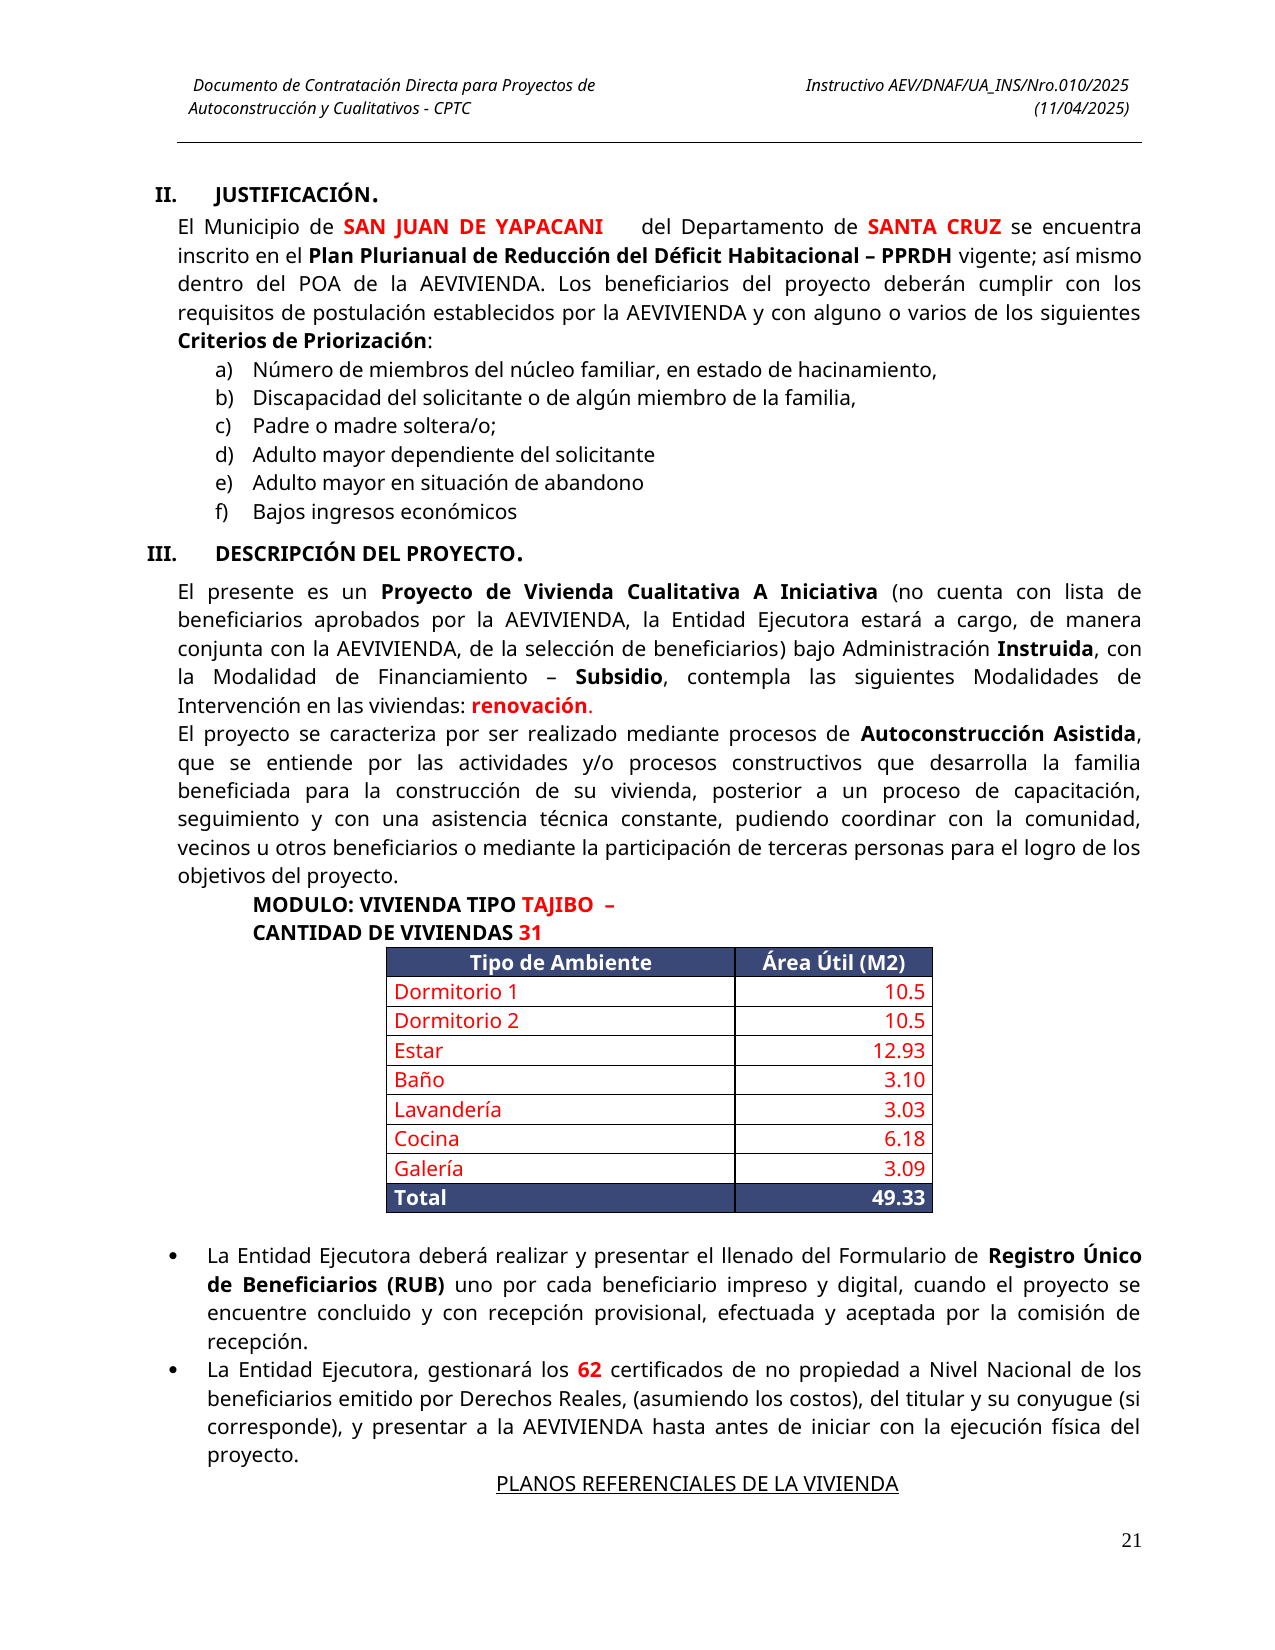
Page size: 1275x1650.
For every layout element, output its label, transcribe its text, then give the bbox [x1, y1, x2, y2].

text El proyecto se caracteriza por ser realizado mediante procesos de Autoconstrucción Asistida, que se entiende por las actividades y/o procesos constructivos que desarrolla la familia beneficiada para la construcción de su vivienda, posterior a un proceso de capacitación, seguimiento y con una asistencia técnica constante, pudiendo coordinar con la comunidad, vecinos u otros beneficiarios o mediante la participación de terceras personas para el logro de los objetivos del proyecto. [177, 719, 1142, 890]
table_cell Lavandería [387, 1095, 734, 1123]
list DESCRIPCIÓN DEL PROYECTO. [177, 525, 1142, 571]
list La Entidad Ejecutora deberá realizar y presentar el llenado del Formulario de Registro Único de Beneficiarios (RUB) uno por cada beneficiario impreso y digital, cuando el proyecto se encuentre concluido y con recepción provisional, efectuada y aceptada por la comisión de recepción. [169, 1241, 1142, 1355]
table_header Tipo de Ambiente [387, 948, 734, 976]
list Padre o madre soltera/o; [215, 412, 1142, 440]
table_cell Dormitorio 2 [387, 1007, 734, 1035]
table_cell Galería [387, 1154, 734, 1182]
table_cell Estar [387, 1036, 734, 1064]
table_cell 49.33 [736, 1184, 932, 1212]
text El Municipio de SAN JUAN DE YAPACANI del Departamento de SANTA CRUZ se encuentra inscrito en el Plan Plurianual de Reducción del Déficit Habitacional – PPRDH vigente; así mismo dentro del POA de la AEVIVIENDA. Los beneficiarios del proyecto deberán cumplir con los requisitos de postulación establecidos por la AEVIVIENDA y con alguno o varios de los siguientes Criterios de Priorización: [177, 212, 1142, 355]
list Número de miembros del núcleo familiar, en estado de hacinamiento, [215, 355, 1142, 383]
table_cell 10.5 [736, 977, 932, 1006]
table_cell Cocina [387, 1125, 734, 1153]
table_cell 3.03 [736, 1095, 932, 1123]
list Adulto mayor dependiente del solicitante [215, 440, 1142, 468]
list PLANOS REFERENCIALES DE LA VIVIENDA [252, 1469, 1142, 1497]
table_cell Baño [387, 1066, 734, 1094]
list La Entidad Ejecutora, gestionará los 62 certificados de no propiedad a Nivel Nacional de los beneficiarios emitido por Derechos Reales, (asumiendo los costos), del titular y su conyugue (si corresponde), y presentar a la AEVIVIENDA hasta antes de iniciar con la ejecución física del proyecto. [169, 1355, 1142, 1469]
list Adulto mayor en situación de abandono [215, 468, 1142, 497]
text El presente es un Proyecto de Vivienda Cualitativa A Iniciativa (no cuenta con lista de beneficiarios aprobados por la AEVIVIENDA, la Entidad Ejecutora estará a cargo, de manera conjunta con la AEVIVIENDA, de la selección de beneficiarios) bajo Administración Instruida, con la Modalidad de Financiamiento – Subsidio, contempla las siguientes Modalidades de Intervención en las viviendas: renovación. [177, 577, 1142, 719]
list CANTIDAD DE VIVIENDAS 31 [252, 918, 1142, 947]
list Discapacidad del solicitante o de algún miembro de la familia, [215, 383, 1142, 412]
table_header Área Útil (M2) [736, 948, 932, 976]
list JUSTIFICACIÓN. [177, 167, 1142, 212]
table_cell 3.10 [736, 1066, 932, 1094]
table_cell 10.5 [736, 1007, 932, 1035]
table_cell 12.93 [736, 1036, 932, 1064]
table_cell 3.09 [736, 1154, 932, 1182]
table_cell Dormitorio 1 [387, 977, 734, 1006]
table_cell 6.18 [736, 1125, 932, 1153]
list MODULO: VIVIENDA TIPO TAJIBO – [252, 890, 1142, 918]
list Bajos ingresos económicos [215, 497, 1142, 525]
table_cell Total [387, 1184, 734, 1212]
